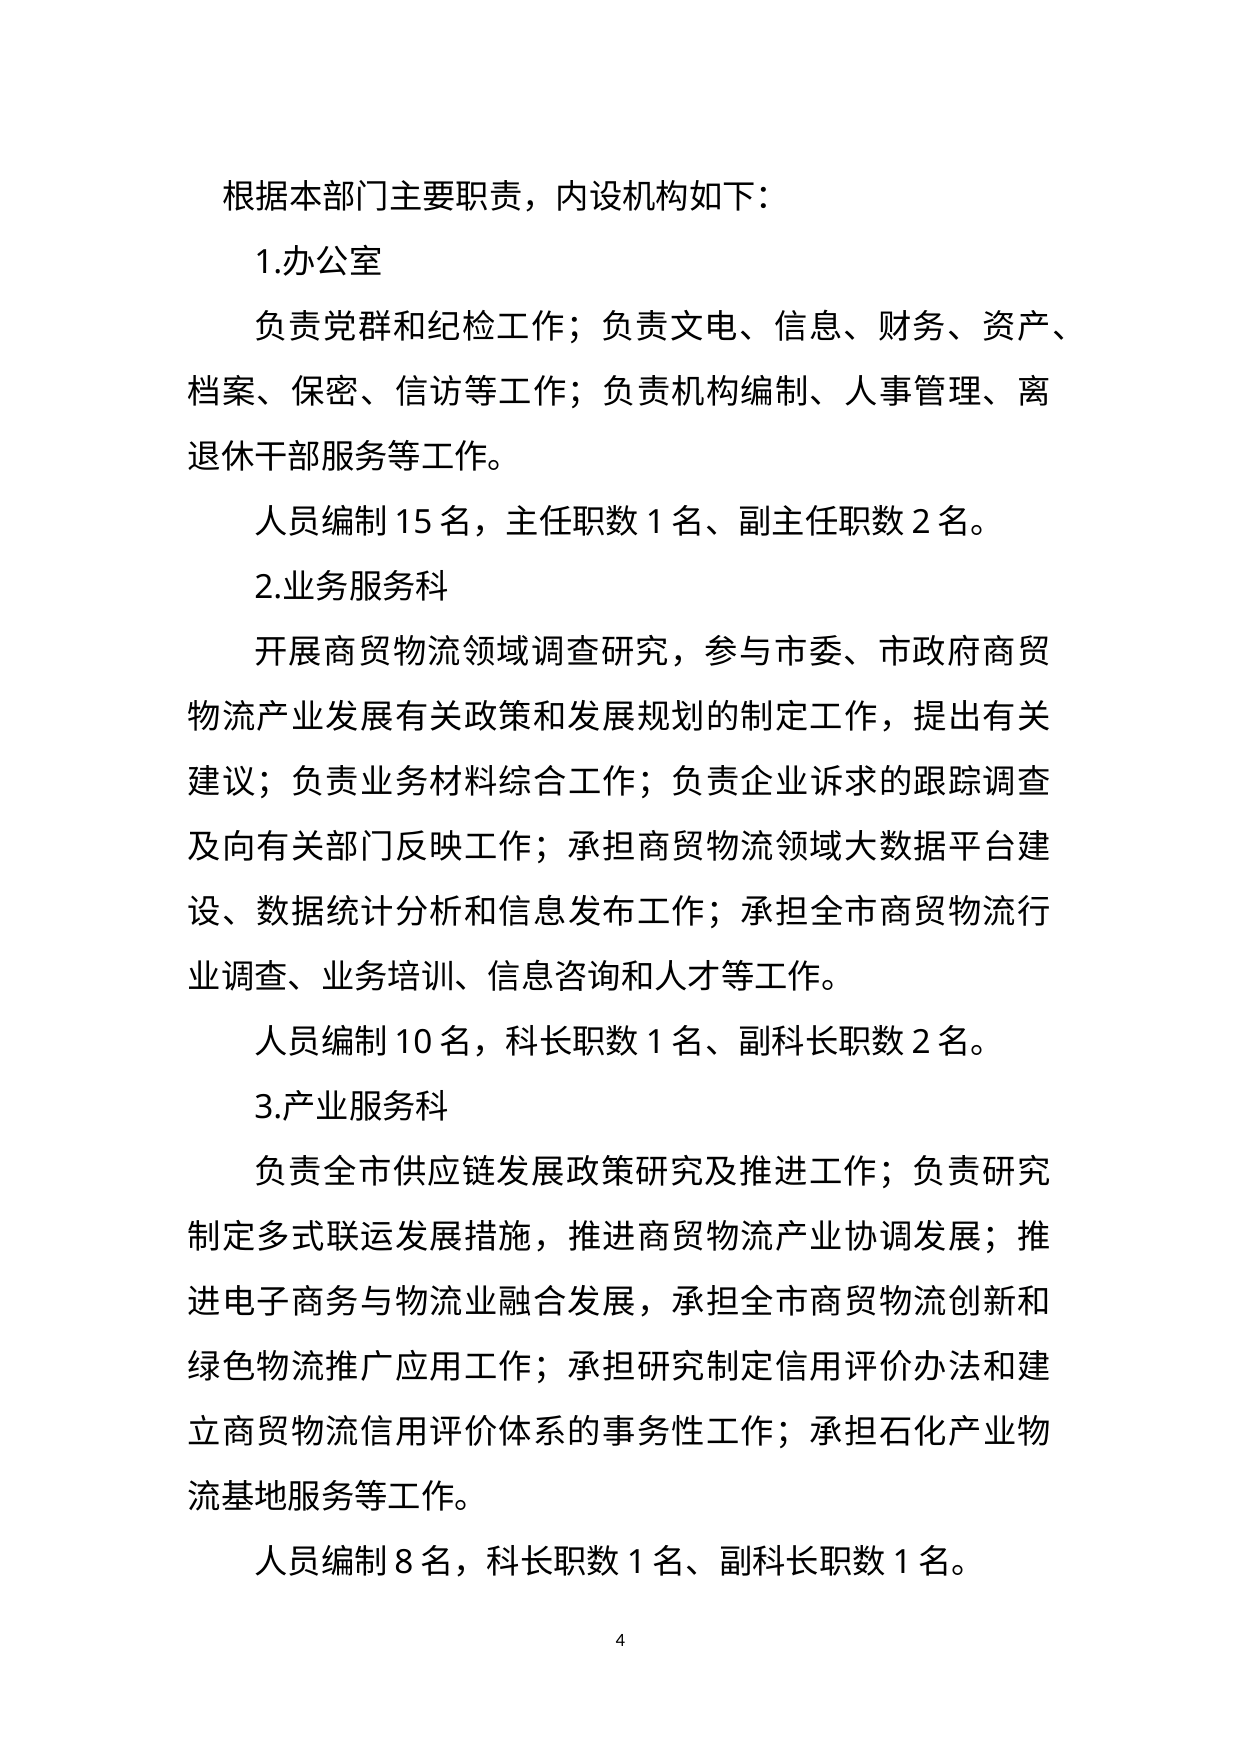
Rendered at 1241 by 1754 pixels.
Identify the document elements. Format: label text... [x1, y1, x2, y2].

text 2.业务服务科 [187, 552, 1053, 617]
text 人员编制15名，主任职数1名、副主任职数2名。 [187, 487, 1053, 552]
text 3.产业服务科 [187, 1072, 1053, 1137]
text 根据本部门主要职责，内设机构如下： [187, 162, 1053, 227]
text 人员编制10名，科长职数1名、副科长职数2名。 [187, 1007, 1053, 1072]
text 人员编制8名，科长职数1名、副科长职数1名。 [187, 1527, 1053, 1592]
text 1.办公室 [187, 227, 1053, 292]
text 负责党群和纪检工作；负责文电、信息、财务、资产、档案、保密、信访等工作；负责机构编制、人事管理、离退休干部服务等工作。 [187, 292, 1053, 487]
text 负责全市供应链发展政策研究及推进工作；负责研究制定多式联运发展措施，推进商贸物流产业协调发展；推进电子商务与物流业融合发展，承担全市商贸物流创新和绿色物流推广应用工作；承担研究制定信用评价办法和建立商贸物流信用评价体系的事务性工作；承担石化产业物流基地服务等工作。 [187, 1137, 1053, 1527]
text 开展商贸物流领域调查研究，参与市委、市政府商贸物流产业发展有关政策和发展规划的制定工作，提出有关建议；负责业务材料综合工作；负责企业诉求的跟踪调查及向有关部门反映工作；承担商贸物流领域大数据平台建设、数据统计分析和信息发布工作；承担全市商贸物流行业调查、业务培训、信息咨询和人才等工作。 [187, 617, 1053, 1007]
